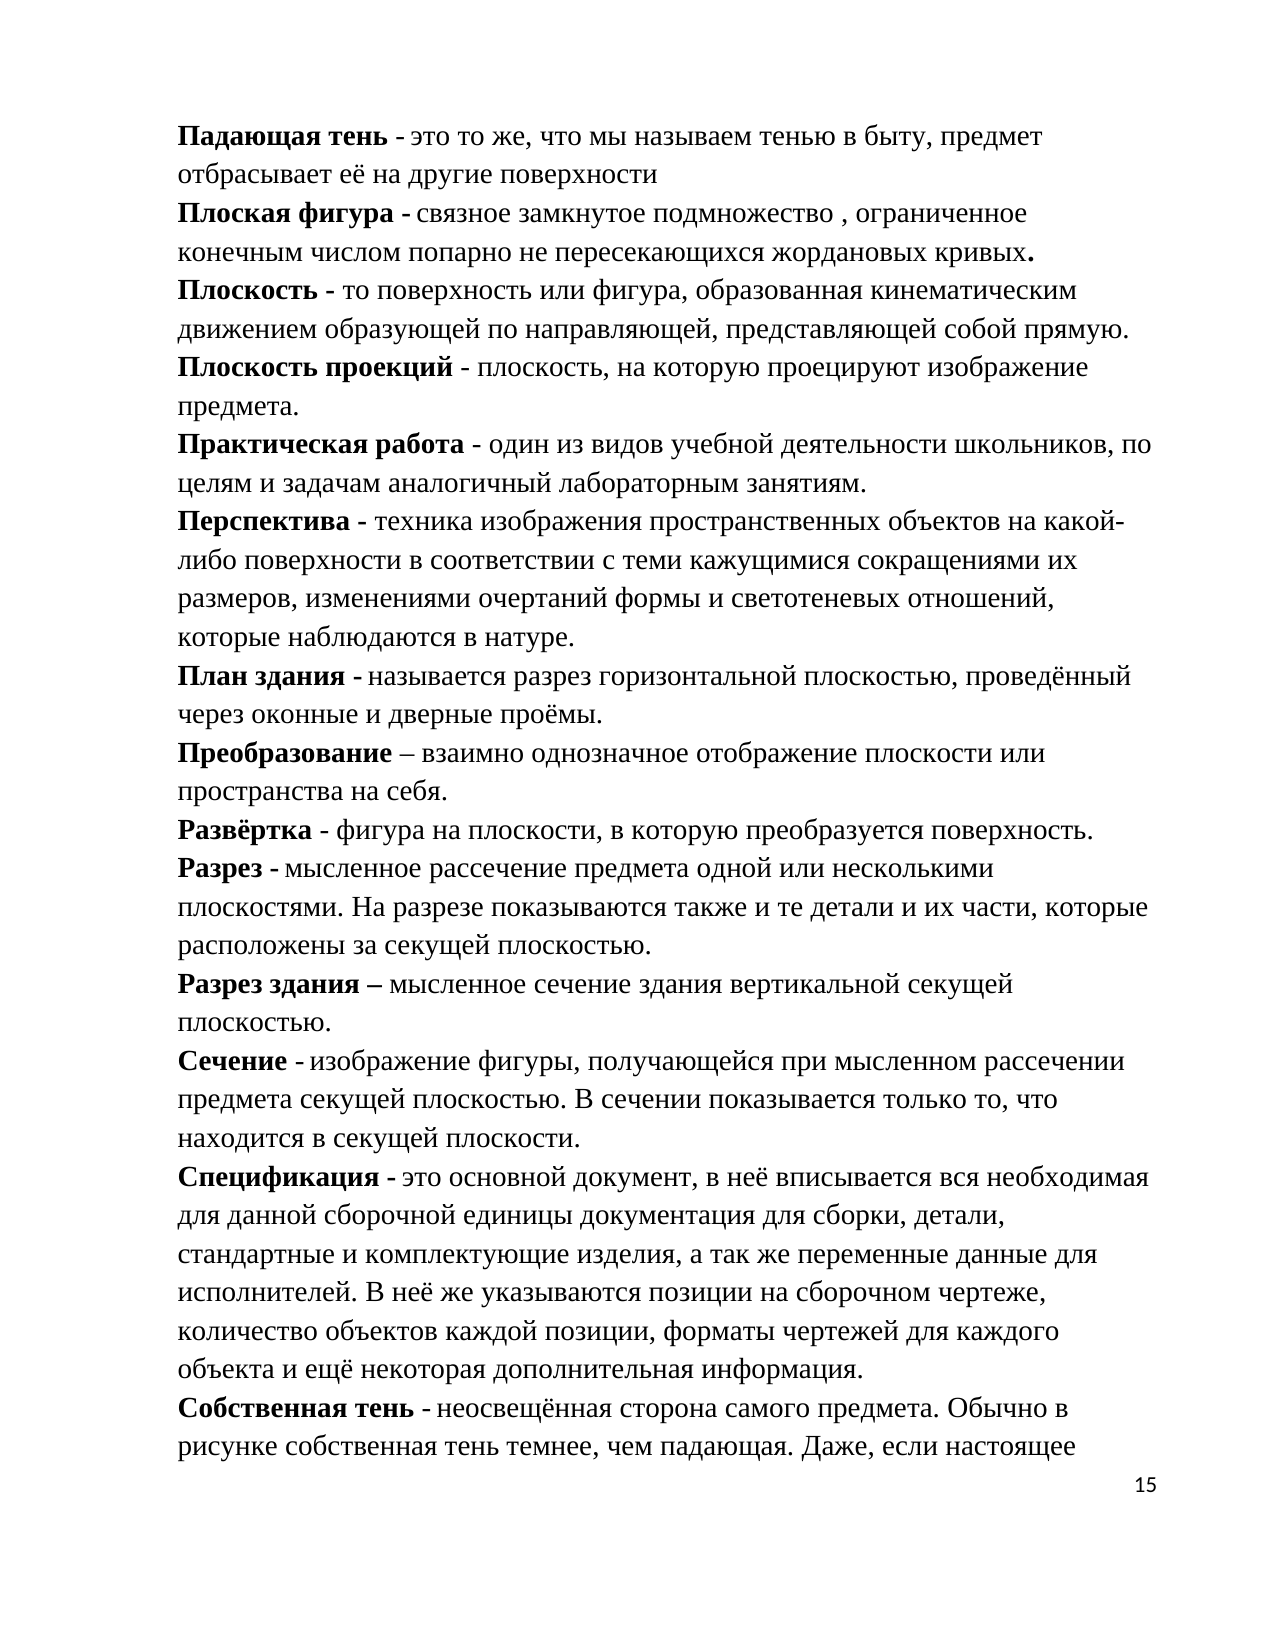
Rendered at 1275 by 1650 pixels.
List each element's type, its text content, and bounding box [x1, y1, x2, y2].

text Практическая работа - один из видов учебной деятельности школьников, по целям и задачам аналогичный лабораторным занятиям. [177, 426, 1157, 498]
text Разрез - мысленное рассечение предмета одной или несколькими плоскостями. На разрезе показываются также и те детали и их части, которые расположены за секущей плоскостью. [177, 850, 1157, 961]
text Развёртка - фигура на плоскости, в которую преобразуется поверхность. [177, 812, 1157, 845]
text Плоскость проекций - плоскость, на которую проецируют изображение предмета. [177, 349, 1157, 421]
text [177, 1390, 1157, 1462]
text Плоская фигура - связное замкнутое подмножество , ограниченное конечным числом попарно не пересекающихся жордановых кривых. [177, 195, 1157, 267]
text План здания - называется разрез горизонтальной плоскостью, проведённый через оконные и дверные проёмы. [177, 658, 1157, 730]
text Спецификация - это основной документ, в неё вписывается вся необходимая для данной сборочной единицы документация для сборки, детали, стандартные и комплектующие изделия, а так же переменные данные для исполнителей. В неё же указываются позиции на сборочном чертеже, количество объектов каждой позиции, форматы чертежей для каждого объекта и ещё некоторая дополнительная информация. [177, 1159, 1157, 1385]
text Падающая тень - это то же, что мы называем тенью в быту, предмет отбрасывает её на другие поверхности [177, 118, 1157, 190]
text Сечение - изображение фигуры, получающейся при мысленном рассечении предмета секущей плоскостью. В сечении показывается только то, что находится в секущей плоскости. [177, 1043, 1157, 1154]
text Преобразование – взаимно однозначное отображение плоскости или пространства на себя. [177, 735, 1157, 807]
text Перспектива - техника изображения пространственных объектов на какой-либо поверхности в соответствии с теми кажущимися сокращениями их размеров, изменениями очертаний формы и светотеневых отношений, которые наблюдаются в натуре. [177, 503, 1157, 653]
text Разрез здания – мысленное сечение здания вертикальной секущей плоскостью. [177, 966, 1157, 1038]
text Плоскость - то поверхность или фигура, образованная кинематическим движением образующей по направляющей, представляющей собой прямую. [177, 272, 1157, 344]
